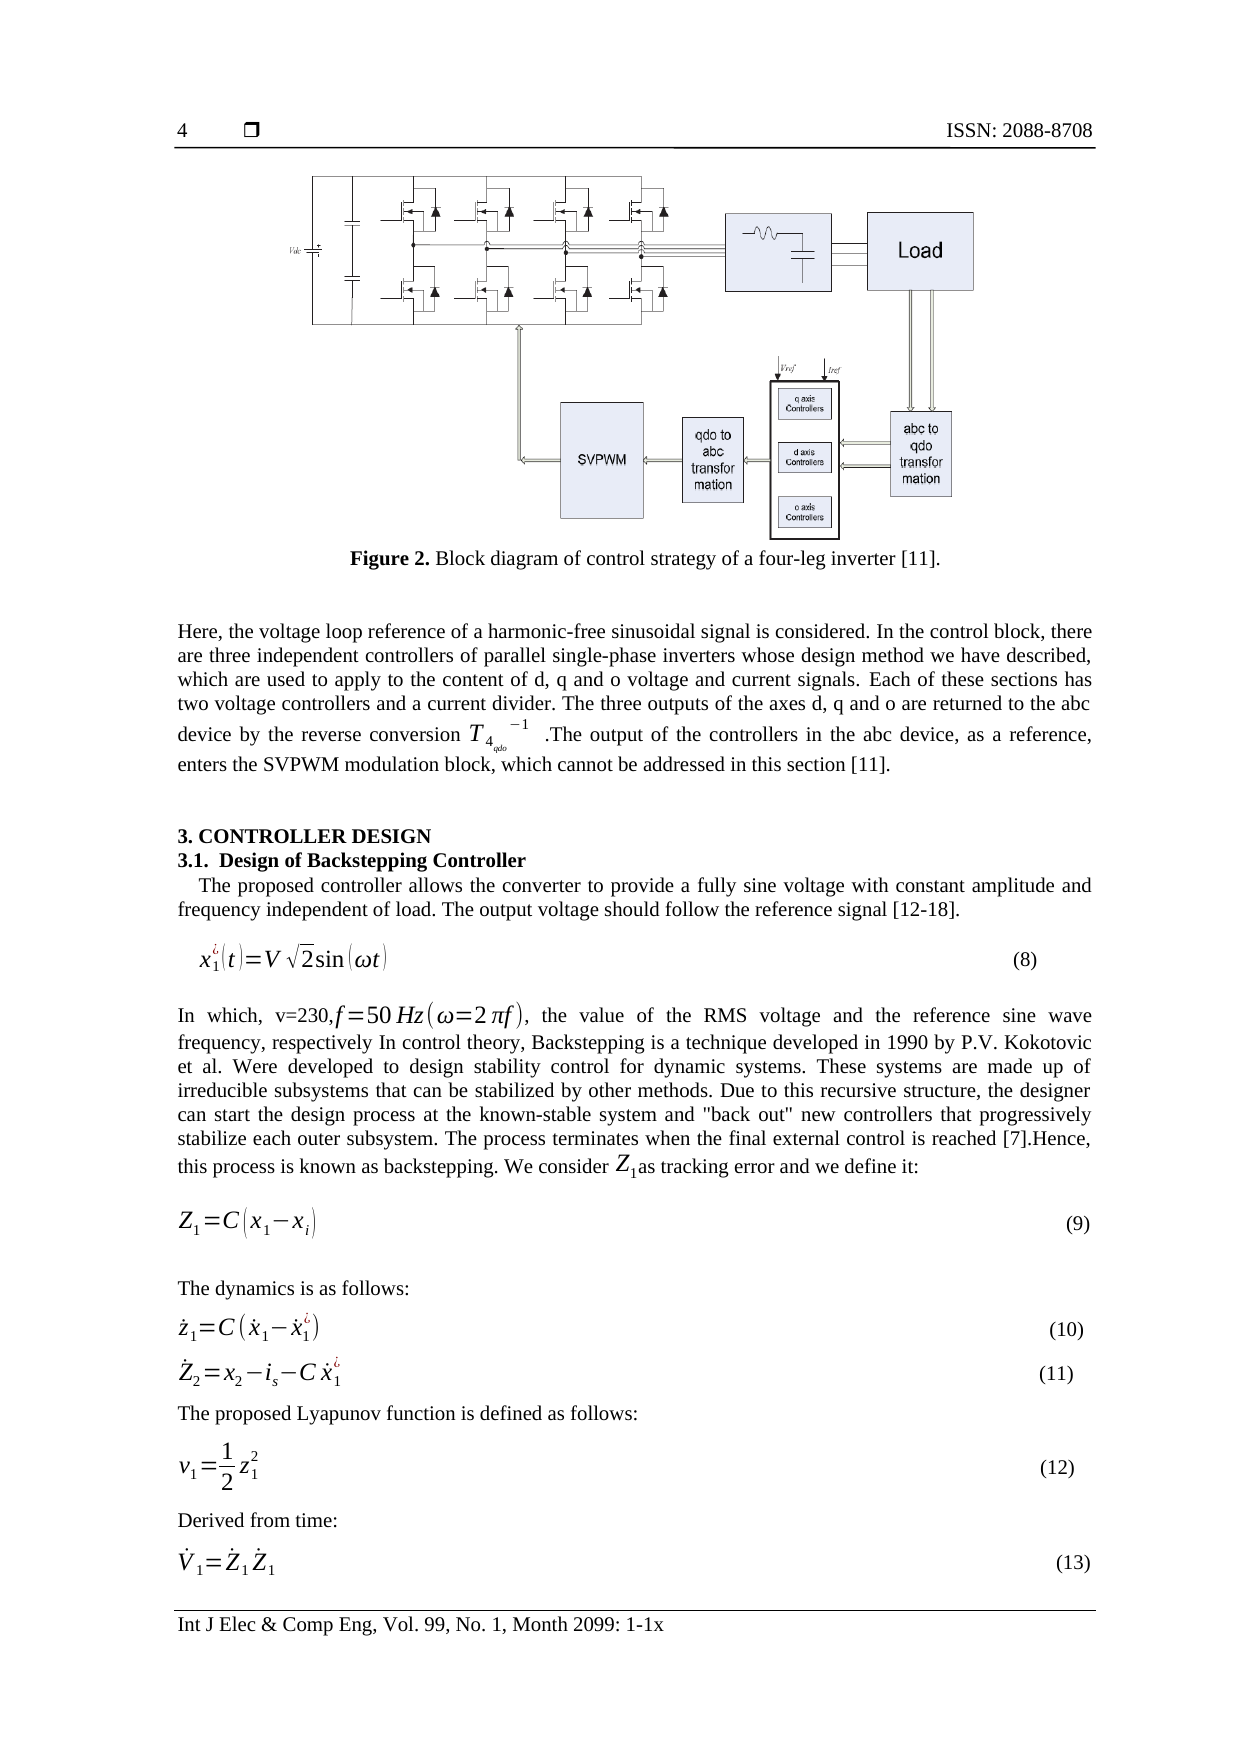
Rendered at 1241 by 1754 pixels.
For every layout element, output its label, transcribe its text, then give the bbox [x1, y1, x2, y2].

text In which, v=230,, the value of the RMS voltage and the reference sine wave frequency, respectively In control theory, Backstepping is a technique developed in 1990 by P.V. Kokotovic et al. Were developed to design stability control for dynamic systems. These systems are made up of irreducible subsystems that can be stabilized by other methods. Due to this recursive structure, the designer can start the design process at the known-stable system and "back out" new controllers that progressively stabilize each outer subsystem. The process terminates when the final external control is reached [7].Hence, this process is known as backstepping. We consider as tracking error and we define it: [177, 1000, 1092, 1181]
text (10) [177, 1312, 1092, 1345]
text (12) [177, 1437, 1092, 1496]
text The proposed Lyapunov function is defined as follows: [177, 1401, 1092, 1425]
text The dynamics is as follows: [177, 1276, 1092, 1300]
text (11) [177, 1357, 1092, 1389]
text (8) [177, 942, 1092, 976]
subtitle 3. CONTROLLER DESIGN [177, 824, 1092, 848]
text 3.1. Design of Backstepping Controller [177, 848, 1092, 872]
text (9) [177, 1205, 1092, 1240]
picture [282, 167, 987, 546]
text (13) [177, 1544, 1092, 1579]
text Derived from time: [177, 1508, 1092, 1532]
text Figure 2. Block diagram of control strategy of a four-leg inverter [11]. [177, 546, 1092, 569]
text Here, the voltage loop reference of a harmonic-free sinusoidal signal is considered. In the control block, there are three independent controllers of parallel single-phase inverters whose design method we have described, which are used to apply to the content of d, q and o voltage and current signals. Each of these sections has two voltage controllers and a current divider. The three outputs of the axes d, q and o are returned to the abc device by the reverse conversion .The output of the controllers in the abc device, as a reference, enters the SVPWM modulation block, which cannot be addressed in this section [11]. [177, 619, 1092, 776]
text The proposed controller allows the converter to provide a fully sine voltage with constant amplitude and frequency independent of load. The output voltage should follow the reference signal [12-18]. [177, 872, 1092, 921]
